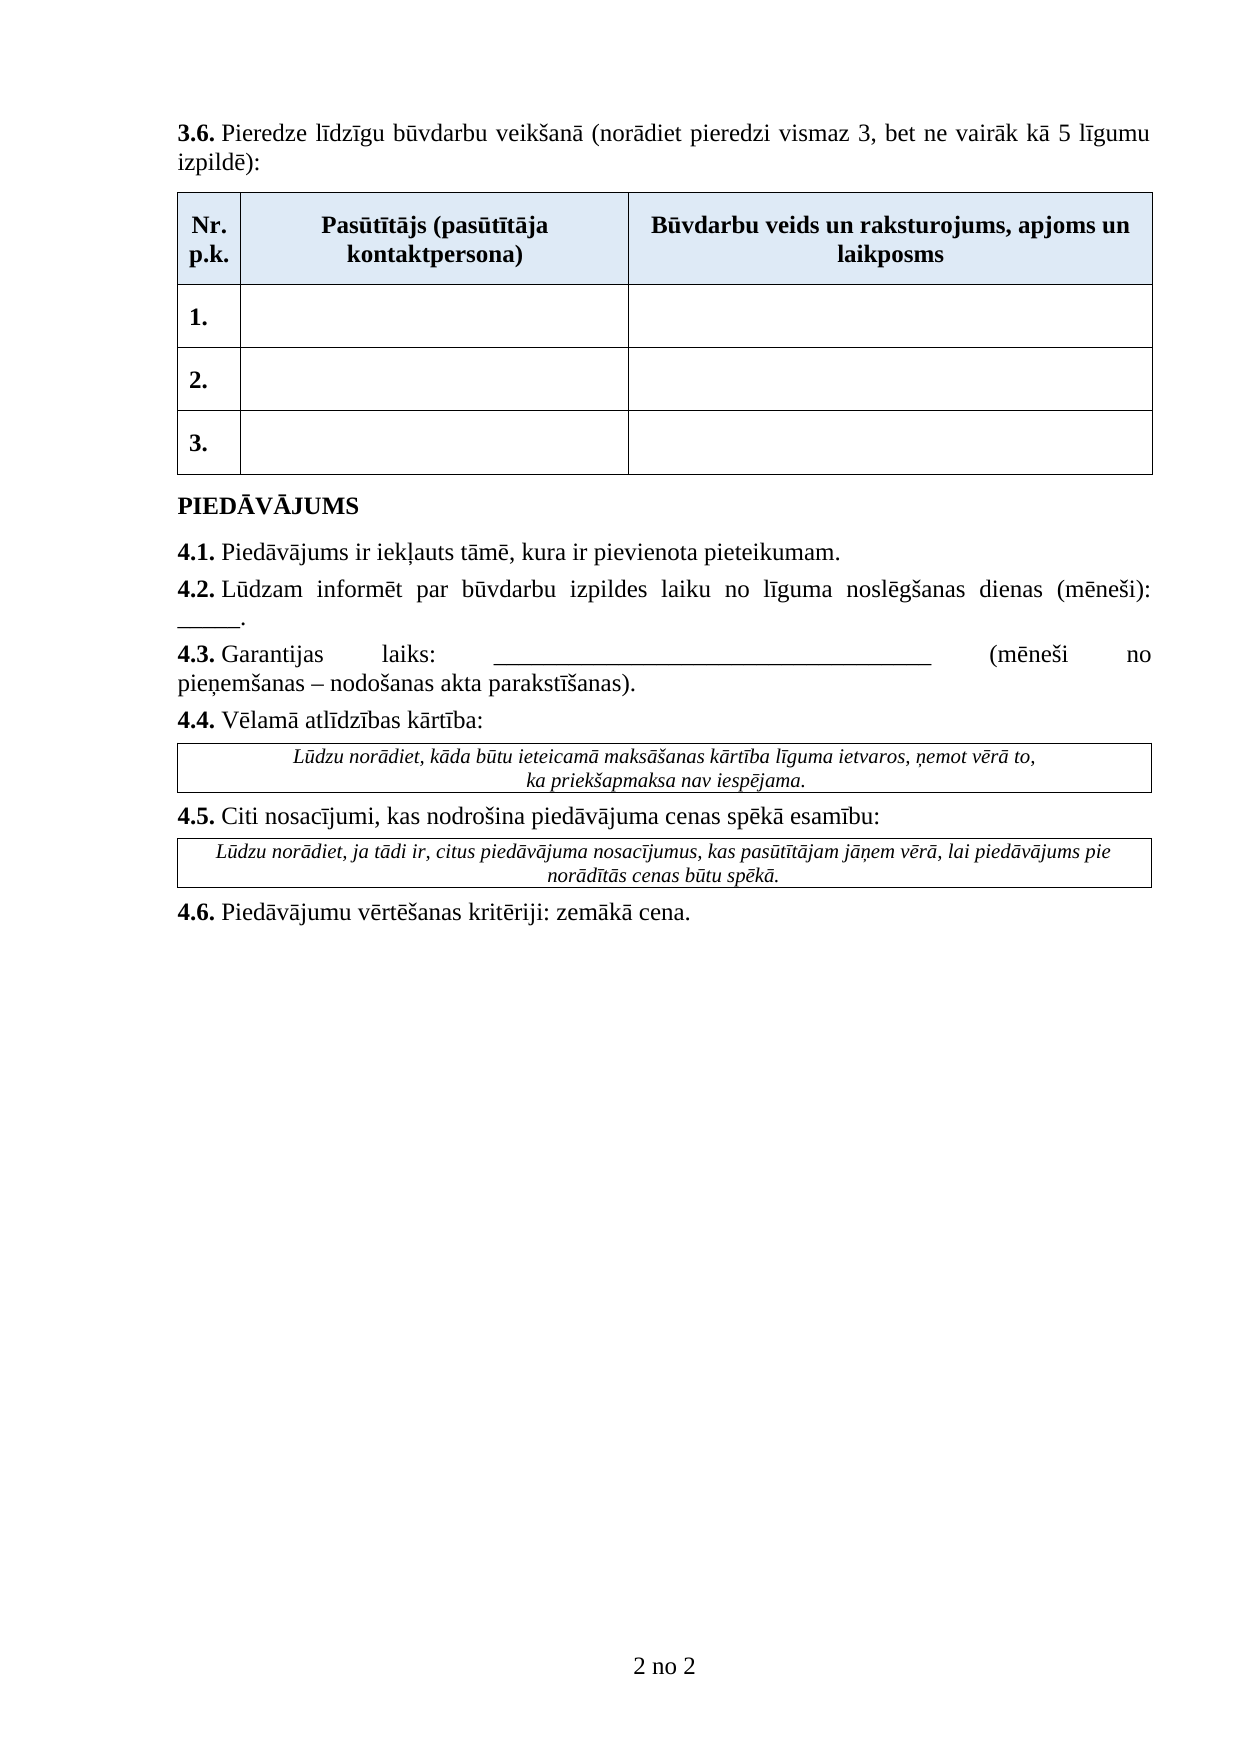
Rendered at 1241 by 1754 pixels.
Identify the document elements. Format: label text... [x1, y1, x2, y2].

text 4.3. Garantijas laiks: ___________________________________ (mēneši no pieņemšanas – nodošanas akta parakstīšanas). [177, 639, 1152, 697]
table_header Būvdarbu veids un raksturojums, apjoms un laikposms [629, 193, 1152, 284]
table_cell [629, 411, 1152, 473]
table_header Lūdzu norādiet, kāda būtu ieteicamā maksāšanas kārtība līguma ietvaros, ņemot vērā to, ka priekšapmaksa nav iespējama. [178, 744, 1151, 792]
text 4.5. Citi nosacījumi, kas nodrošina piedāvājuma cenas spēkā esamību: [177, 801, 1152, 830]
table_cell [241, 348, 628, 410]
table_cell 1. [178, 285, 240, 347]
table_cell [629, 285, 1152, 347]
table_cell [629, 348, 1152, 410]
table_cell 3. [178, 411, 240, 473]
table_header Lūdzu norādiet, ja tādi ir, citus piedāvājuma nosacījumus, kas pasūtītājam jāņem vērā, lai piedāvājums pie norādītās cenas būtu spēkā. [178, 839, 1151, 887]
table_cell [241, 285, 628, 347]
table_cell [241, 411, 628, 473]
table_cell 2. [178, 348, 240, 410]
text 4.6. Piedāvājumu vērtēšanas kritēriji: zemākā cena. [177, 897, 1152, 925]
table_header Pasūtītājs (pasūtītāja kontaktpersona) [241, 193, 628, 284]
table_header Nr. p.k. [178, 193, 240, 284]
text PIEDĀVĀJUMS [177, 491, 1152, 520]
text 4.4. Vēlamā atlīdzības kārtība: [177, 705, 1152, 734]
text 4.1. Piedāvājums ir iekļauts tāmē, kura ir pievienota pieteikumam. [177, 537, 1152, 565]
text 3.6. Pieredze līdzīgu būvdarbu veikšanā (norādiet pieredzi vismaz 3, bet ne vairāk kā 5 līgumu izpildē): [177, 118, 1152, 176]
text 4.2. Lūdzam informēt par būvdarbu izpildes laiku no līguma noslēgšanas dienas (mēneši): _____. [177, 574, 1152, 631]
